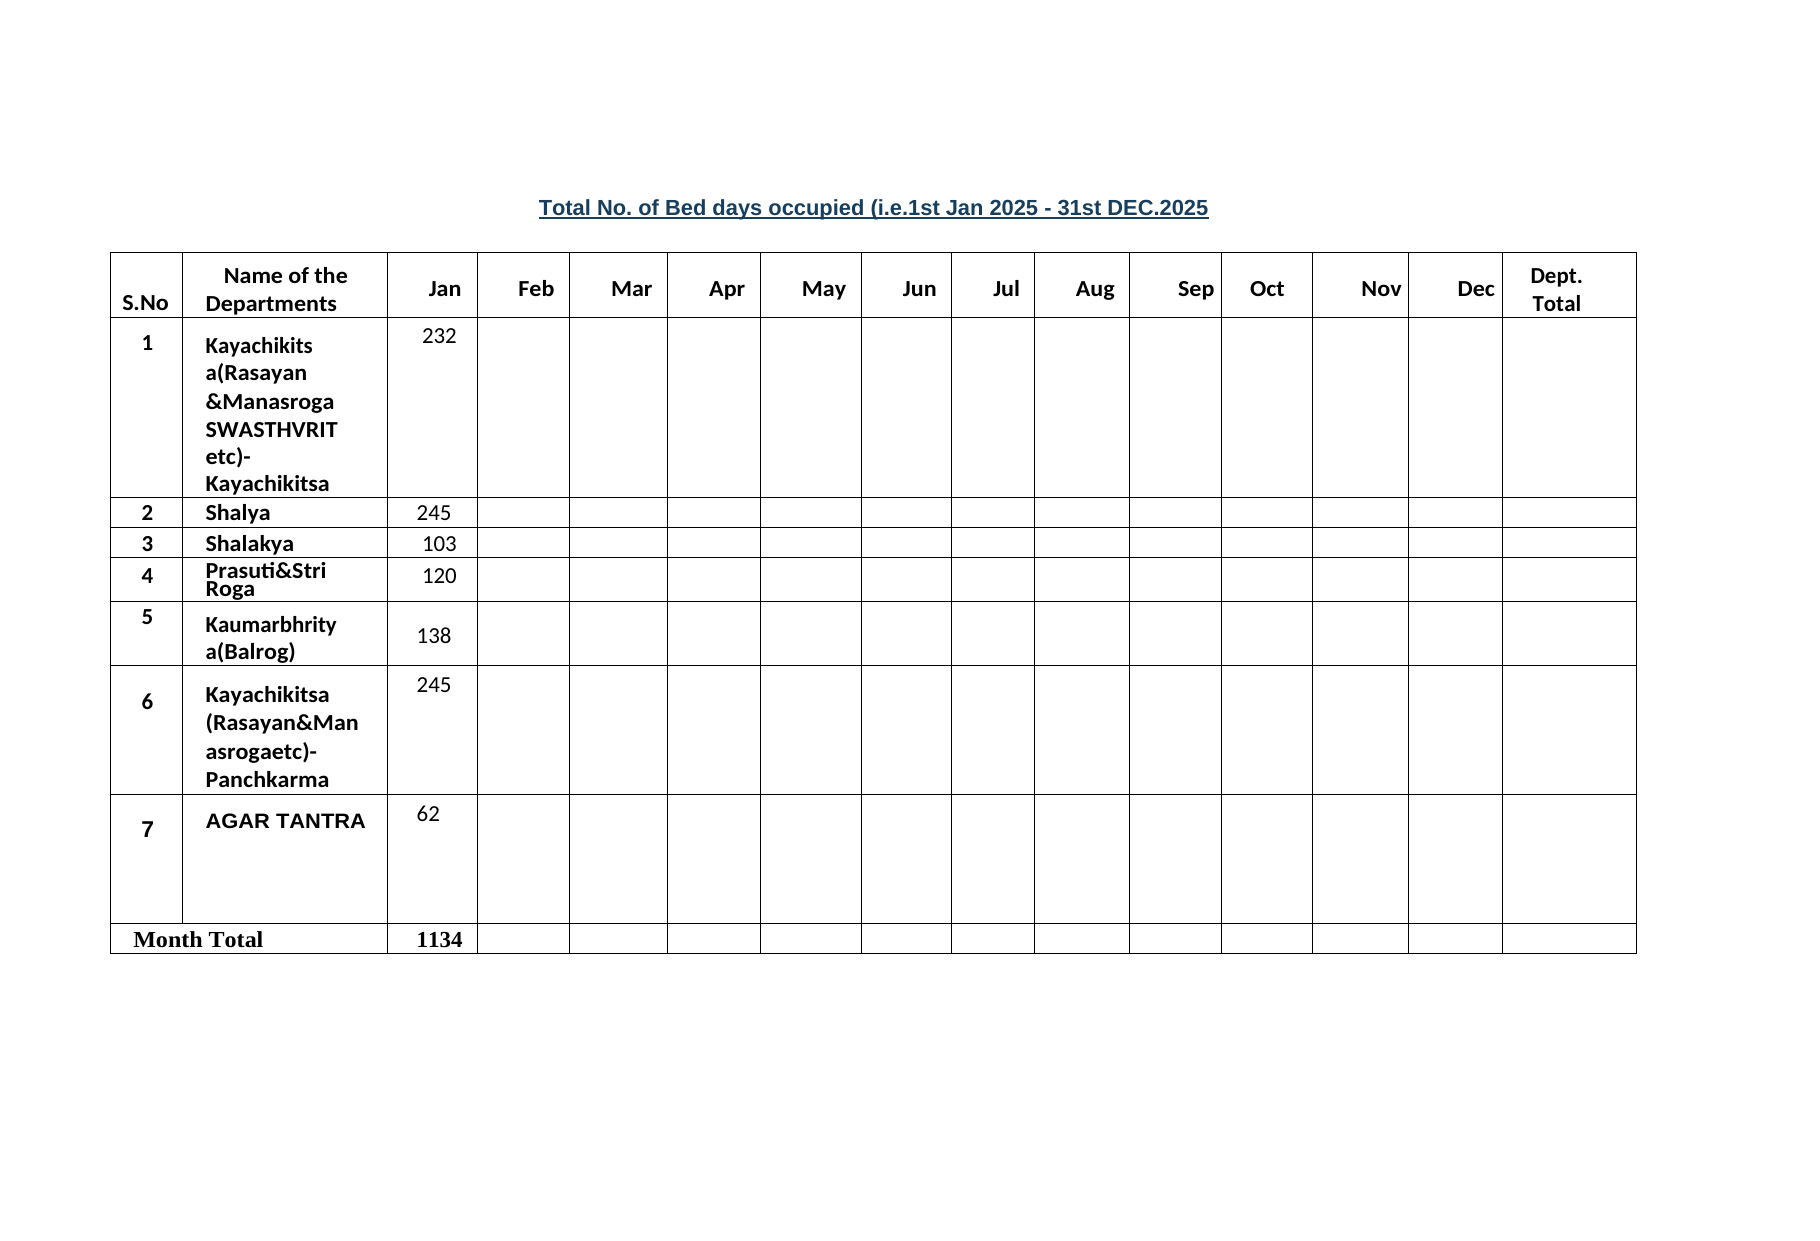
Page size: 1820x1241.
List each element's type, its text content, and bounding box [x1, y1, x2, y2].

table_cell [1409, 558, 1502, 601]
table_cell [1222, 558, 1312, 601]
table_cell [1503, 924, 1636, 953]
table_cell [952, 558, 1034, 601]
table_cell [1503, 558, 1636, 601]
table_cell [761, 528, 861, 557]
table_cell [761, 795, 861, 923]
table_cell [1503, 795, 1636, 923]
table_cell [952, 924, 1034, 953]
table_cell [478, 498, 569, 527]
table_cell [478, 318, 569, 497]
table_header Feb [478, 253, 569, 317]
table_cell [1409, 924, 1502, 953]
table_header Aug [1035, 253, 1129, 317]
table_cell [570, 498, 667, 527]
table_cell [1409, 498, 1502, 527]
table_cell [478, 558, 569, 601]
table_cell [668, 795, 760, 923]
table_cell [668, 924, 760, 953]
table_cell [1503, 318, 1636, 497]
table_header Name of the Departments [183, 253, 387, 317]
table_cell [1409, 666, 1502, 794]
table_cell 245 [388, 498, 477, 527]
table_cell [1313, 558, 1408, 601]
table_cell [1130, 924, 1221, 953]
table_header Mar [570, 253, 667, 317]
table_cell [862, 602, 951, 665]
table_cell [1313, 528, 1408, 557]
table_cell [570, 318, 667, 497]
table_cell [761, 666, 861, 794]
table_header Jan [388, 253, 477, 317]
table_cell [761, 602, 861, 665]
table_header Dept. Total [1503, 253, 1636, 317]
table_cell [761, 558, 861, 601]
table_cell [1035, 924, 1129, 953]
table_cell [668, 318, 760, 497]
table_cell [862, 795, 951, 923]
table_cell [952, 666, 1034, 794]
table_header Apr [668, 253, 760, 317]
table_cell [668, 558, 760, 601]
table_cell [570, 602, 667, 665]
table_cell [761, 924, 861, 953]
table_cell Prasuti&Stri Roga [183, 558, 387, 601]
table_cell [570, 666, 667, 794]
table_header S.No [111, 253, 182, 317]
table_cell [1313, 498, 1408, 527]
table_header Nov [1313, 253, 1408, 317]
table_cell [1409, 318, 1502, 497]
table_cell [570, 558, 667, 601]
table_cell [1503, 602, 1636, 665]
table_cell [1035, 666, 1129, 794]
table_cell [862, 558, 951, 601]
table_cell [1035, 558, 1129, 601]
table_cell [1130, 795, 1221, 923]
table_header Oct [1222, 253, 1312, 317]
table_cell [952, 318, 1034, 497]
table_cell [668, 602, 760, 665]
table_header Dec [1409, 253, 1502, 317]
table_cell 5 [111, 602, 182, 665]
table_cell [1035, 498, 1129, 527]
table_cell [1035, 795, 1129, 923]
table_cell [1222, 528, 1312, 557]
table_cell [1130, 666, 1221, 794]
table_cell [952, 498, 1034, 527]
table_cell [1035, 528, 1129, 557]
table_cell [668, 528, 760, 557]
table_cell [570, 528, 667, 557]
table_cell [668, 498, 760, 527]
table_cell [1035, 318, 1129, 497]
table_cell 103 [388, 528, 477, 557]
table_cell [1130, 498, 1221, 527]
table_cell 245 [388, 666, 477, 794]
table_cell [1130, 528, 1221, 557]
table_cell 2 [111, 498, 182, 527]
table_cell [952, 528, 1034, 557]
table_cell 1134 [388, 924, 477, 953]
table_cell [1313, 924, 1408, 953]
table_cell 232 [388, 318, 477, 497]
table_cell [570, 924, 667, 953]
table_header Jun [862, 253, 951, 317]
table_cell [862, 318, 951, 497]
table_cell [1222, 498, 1312, 527]
table_header Jul [952, 253, 1034, 317]
table_header Sep [1130, 253, 1221, 317]
table_cell [478, 528, 569, 557]
table_cell [1130, 558, 1221, 601]
table_cell Month Total [111, 924, 387, 953]
table_cell [478, 602, 569, 665]
table_cell [1313, 795, 1408, 923]
table_cell [761, 318, 861, 497]
table_cell [1503, 498, 1636, 527]
table_cell 120 [388, 558, 477, 601]
table_cell [1222, 924, 1312, 953]
table_cell [1222, 602, 1312, 665]
table_cell [952, 602, 1034, 665]
table_cell [1503, 666, 1636, 794]
table_cell [862, 498, 951, 527]
table_cell [478, 795, 569, 923]
table_cell [862, 528, 951, 557]
table_cell [1503, 528, 1636, 557]
table_cell 1 [111, 318, 182, 497]
table_cell [1409, 528, 1502, 557]
table_cell Kayachikitsa (Rasayan&Manasrogaetc)- Panchkarma [183, 666, 387, 794]
table_cell 3 [111, 528, 182, 557]
table_cell [1409, 795, 1502, 923]
table_cell [478, 924, 569, 953]
table_cell [570, 795, 667, 923]
table_cell [862, 924, 951, 953]
text Total No. of Bed days occupied (i.e.1st Jan 2025 - 31st DEC.2025 [112, 195, 1634, 220]
table_header May [761, 253, 861, 317]
table_cell [1222, 795, 1312, 923]
table_cell [1130, 318, 1221, 497]
table_cell [1313, 602, 1408, 665]
table_cell [1222, 666, 1312, 794]
table_cell Shalya [183, 498, 387, 527]
table_cell 7 [111, 795, 182, 923]
table_cell [761, 498, 861, 527]
table_cell [1409, 602, 1502, 665]
table_cell [862, 666, 951, 794]
table_cell Kayachikitsa(Rasayan &Manasroga SWASTHVRIT etc)- Kayachikitsa [183, 318, 387, 497]
table_cell [478, 666, 569, 794]
table_cell 4 [111, 558, 182, 601]
table_cell Shalakya [183, 528, 387, 557]
table_cell Kaumarbhritya(Balrog) [183, 602, 387, 665]
table_cell [1313, 318, 1408, 497]
table_cell [1130, 602, 1221, 665]
table_cell 6 [111, 666, 182, 794]
table_cell [1035, 602, 1129, 665]
table_cell [1313, 666, 1408, 794]
table_cell 138 [388, 602, 477, 665]
table_cell [952, 795, 1034, 923]
table_cell AGAR TANTRA [183, 795, 387, 923]
table_cell [1222, 318, 1312, 497]
table_cell [668, 666, 760, 794]
table_cell 62 [388, 795, 477, 923]
